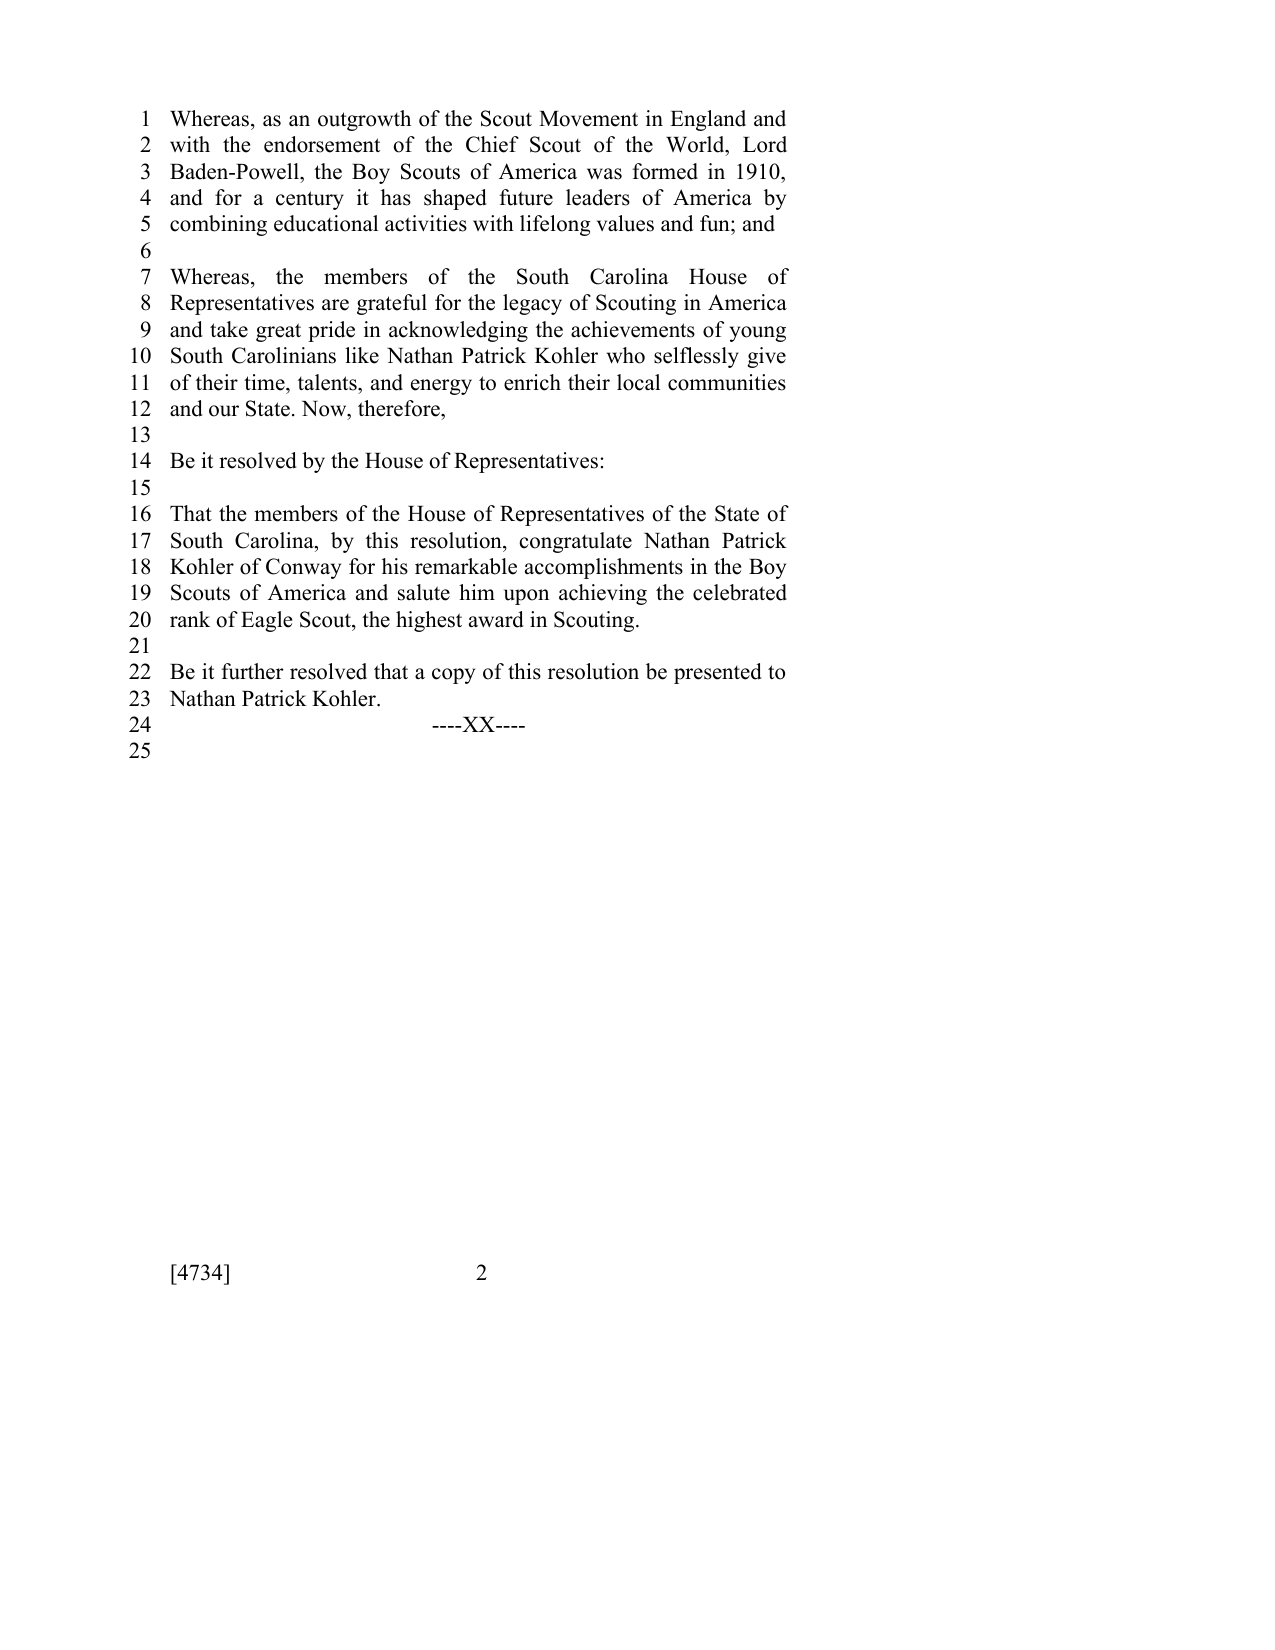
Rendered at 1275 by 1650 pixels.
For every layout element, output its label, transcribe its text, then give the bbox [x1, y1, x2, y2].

text Be it resolved by the House of Representatives: [169, 448, 787, 474]
text Whereas, the members of the South Carolina House of Representatives are grateful for the legacy of Scouting in America and take great pride in acknowledging the achievements of young South Carolinians like Nathan Patrick Kohler who selflessly give of their time, talents, and energy to enrich their local communities and our State. Now, therefore, [169, 263, 787, 421]
text Be it further resolved that a copy of this resolution be presented to Nathan Patrick Kohler. [169, 658, 787, 711]
text ----XX---- [169, 711, 787, 737]
text That the members of the House of Representatives of the State of South Carolina, by this resolution, congratulate Nathan Patrick Kohler of Conway for his remarkable accomplishments in the Boy Scouts of America and salute him upon achieving the celebrated rank of Eagle Scout, the highest award in Scouting. [169, 500, 787, 632]
text Whereas, as an outgrowth of the Scout Movement in England and with the endorsement of the Chief Scout of the World, Lord Baden-Powell, the Boy Scouts of America was formed in 1910, and for a century it has shaped future leaders of America by combining educational activities with lifelong values and fun; and [169, 105, 787, 237]
